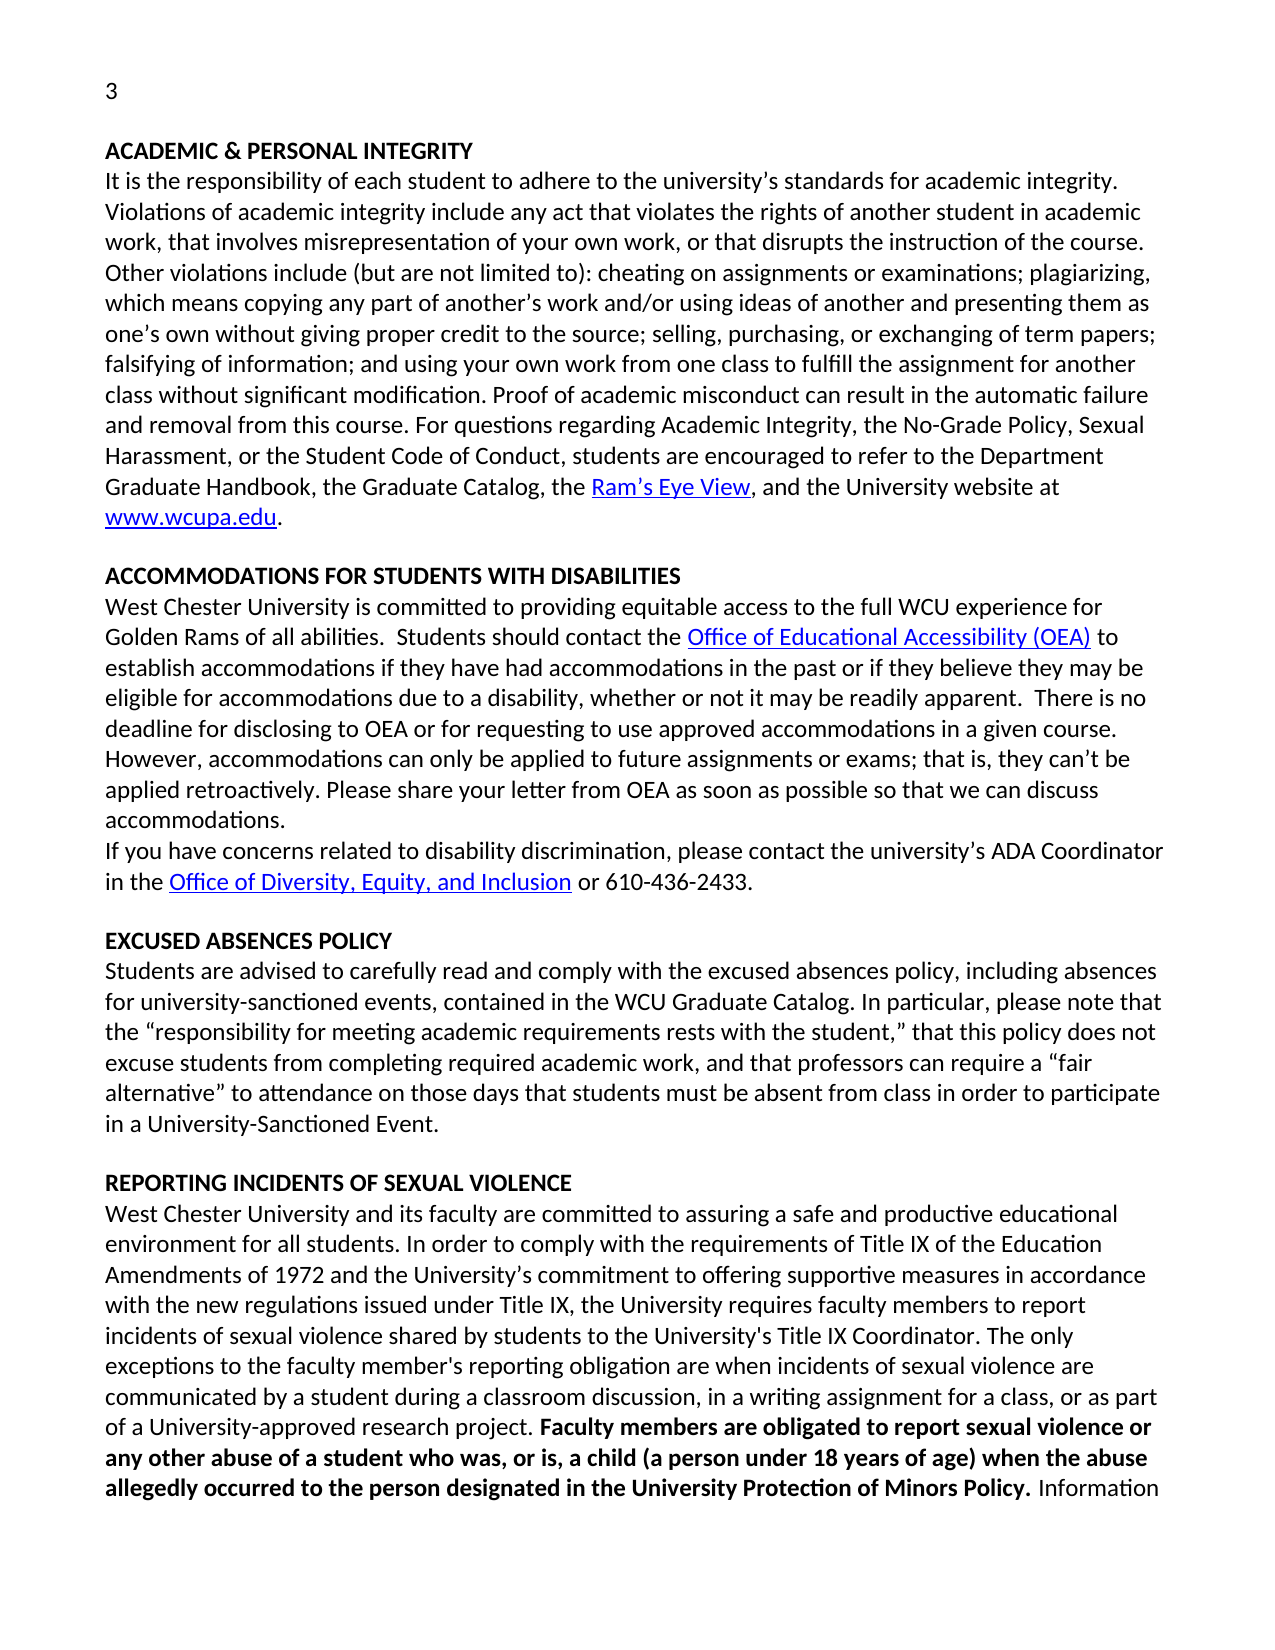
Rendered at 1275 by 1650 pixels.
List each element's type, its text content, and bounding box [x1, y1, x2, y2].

text Students are advised to carefully read and comply with the excused absences policy, including absences for university-sanctioned events, contained in the WCU Graduate Catalog. In particular, please note that the “responsibility for meeting academic requirements rests with the student,” that this policy does not excuse students from completing required academic work, and that professors can require a “fair alternative” to attendance on those days that students must be absent from class in order to participate in a University-Sanctioned Event. [105, 956, 1170, 1139]
subtitle EXCUSED ABSENCES POLICY [105, 925, 1170, 956]
text It is the responsibility of each student to adhere to the university’s standards for academic integrity. Violations of academic integrity include any act that violates the rights of another student in academic work, that involves misrepresentation of your own work, or that disrupts the instruction of the course. Other violations include (but are not limited to): cheating on assignments or examinations; plagiarizing, which means copying any part of another’s work and/or using ideas of another and presenting them as one’s own without giving proper credit to the source; selling, purchasing, or exchanging of term papers; falsifying of information; and using your own work from one class to fulfill the assignment for another class without significant modification. Proof of academic misconduct can result in the automatic failure and removal from this course. For questions regarding Academic Integrity, the No-Grade Policy, Sexual Harassment, or the Student Code of Conduct, students are encouraged to refer to the Department Graduate Handbook, the Graduate Catalog, the Ram’s Eye View, and the University website at www.wcupa.edu. [105, 166, 1170, 532]
subtitle ACCOMMODATIONS FOR STUDENTS WITH DISABILITIES [105, 561, 1170, 591]
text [105, 1198, 1170, 1503]
subtitle REPORTING INCIDENTS OF SEXUAL VIOLENCE [105, 1167, 1170, 1198]
text If you have concerns related to disability discrimination, please contact the university’s ADA Coordinator in the Office of Diversity, Equity, and Inclusion or 610-436-2433. [105, 835, 1170, 896]
text West Chester University is committed to providing equitable access to the full WCU experience for Golden Rams of all abilities. Students should contact the Office of Educational Accessibility (OEA) to establish accommodations if they have had accommodations in the past or if they believe they may be eligible for accommodations due to a disability, whether or not it may be readily apparent. There is no deadline for disclosing to OEA or for requesting to use approved accommodations in a given course. However, accommodations can only be applied to future assignments or exams; that is, they can’t be applied retroactively. Please share your letter from OEA as soon as possible so that we can discuss accommodations. [105, 591, 1170, 835]
subtitle ACADEMIC & PERSONAL INTEGRITY [105, 135, 1170, 166]
